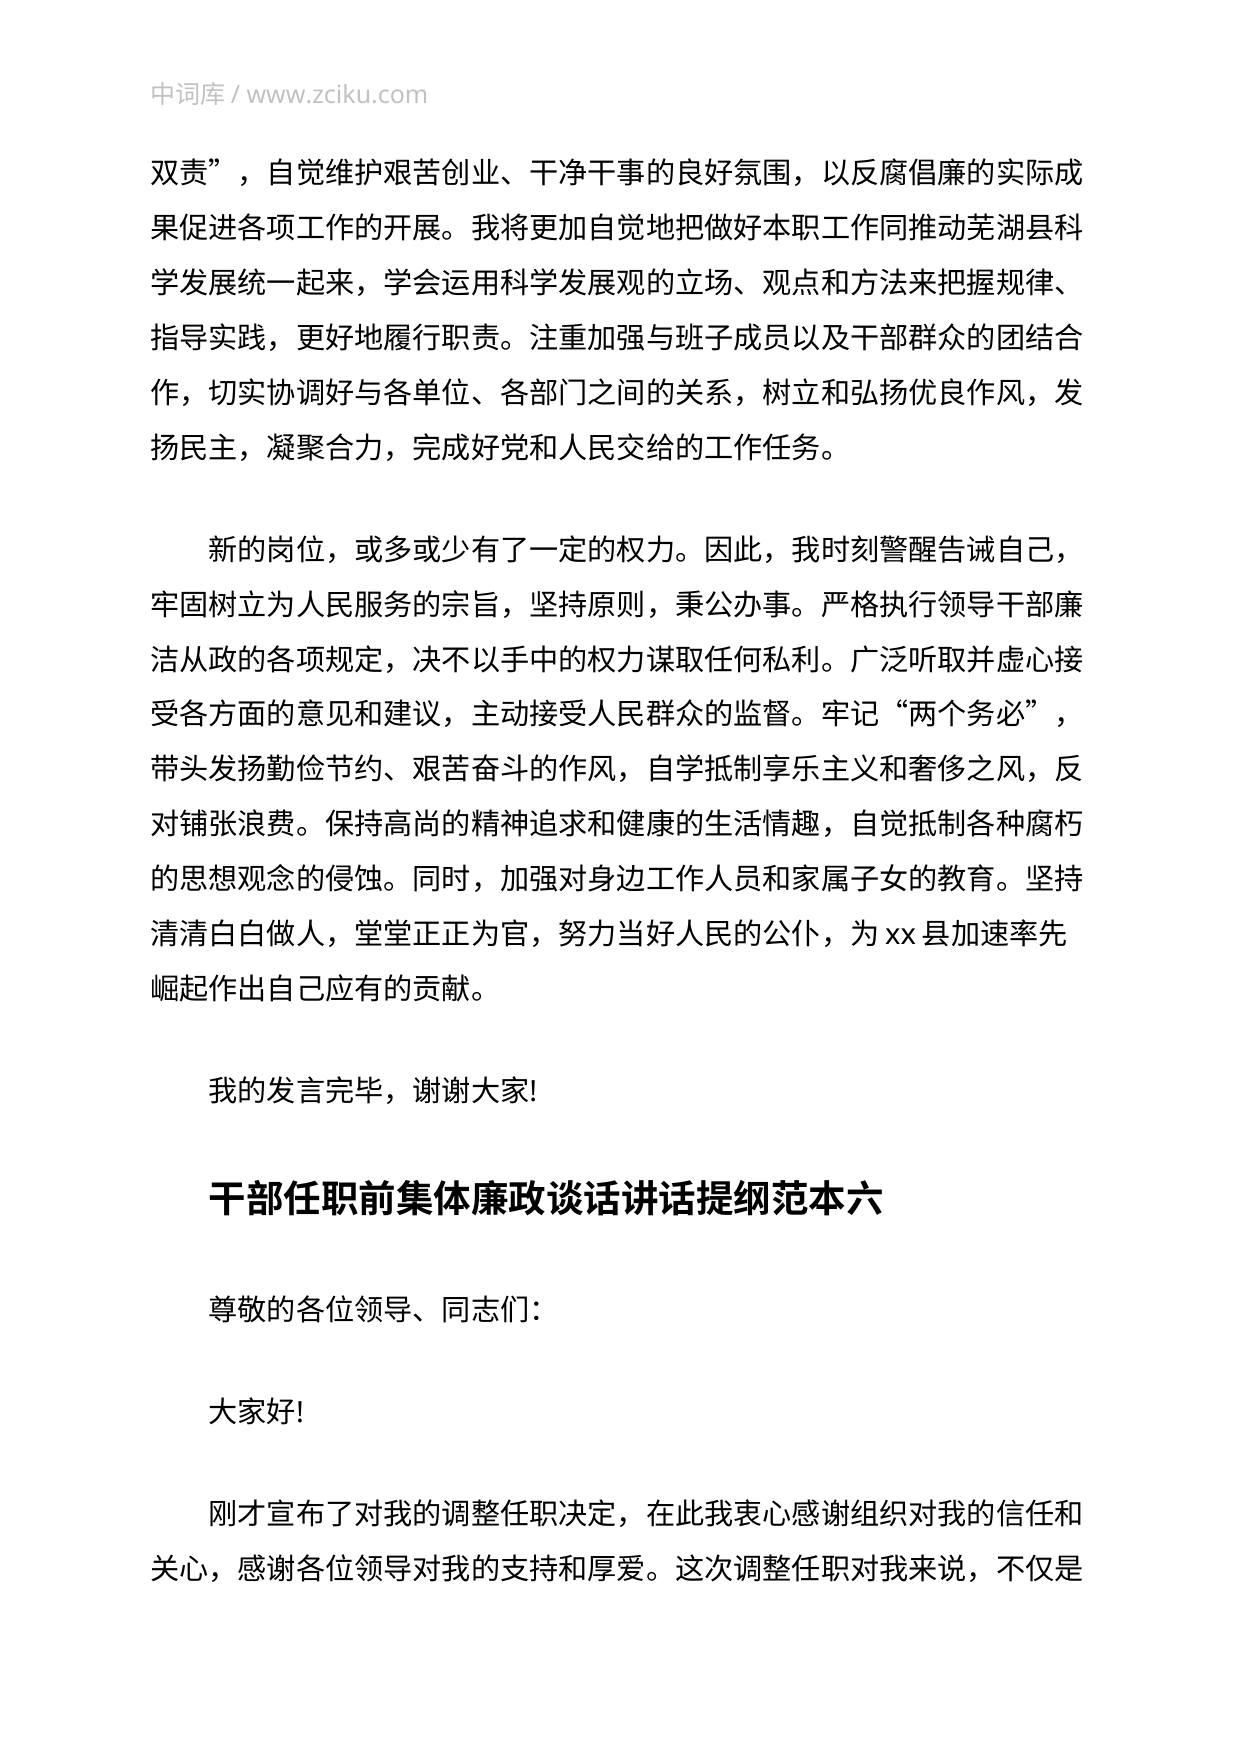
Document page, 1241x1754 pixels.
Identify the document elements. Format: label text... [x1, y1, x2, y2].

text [150, 1490, 1090, 1588]
text 尊敬的各位领导、同志们： [150, 1287, 1090, 1329]
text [150, 150, 1090, 467]
text 我的发言完毕，谢谢大家! [150, 1067, 1090, 1110]
text 干部任职前集体廉政谈话讲话提纲范本六 [150, 1169, 1090, 1223]
text 新的岗位，或多或少有了一定的权力。因此，我时刻警醒告诫自己，牢固树立为人民服务的宗旨，坚持原则，秉公办事。严格执行领导干部廉洁从政的各项规定，决不以手中的权力谋取任何私利。广泛听取并虚心接受各方面的意见和建议，主动接受人民群众的监督。牢记“两个务必”，带头发扬勤俭节约、艰苦奋斗的作风，自学抵制享乐主义和奢侈之风，反对铺张浪费。保持高尚的精神追求和健康的生活情趣，自觉抵制各种腐朽的思想观念的侵蚀。同时，加强对身边工作人员和家属子女的教育。坚持清清白白做人，堂堂正正为官，努力当好人民的公仆，为xx县加速率先崛起作出自己应有的贡献。 [150, 526, 1090, 1008]
text 大家好! [150, 1388, 1090, 1431]
